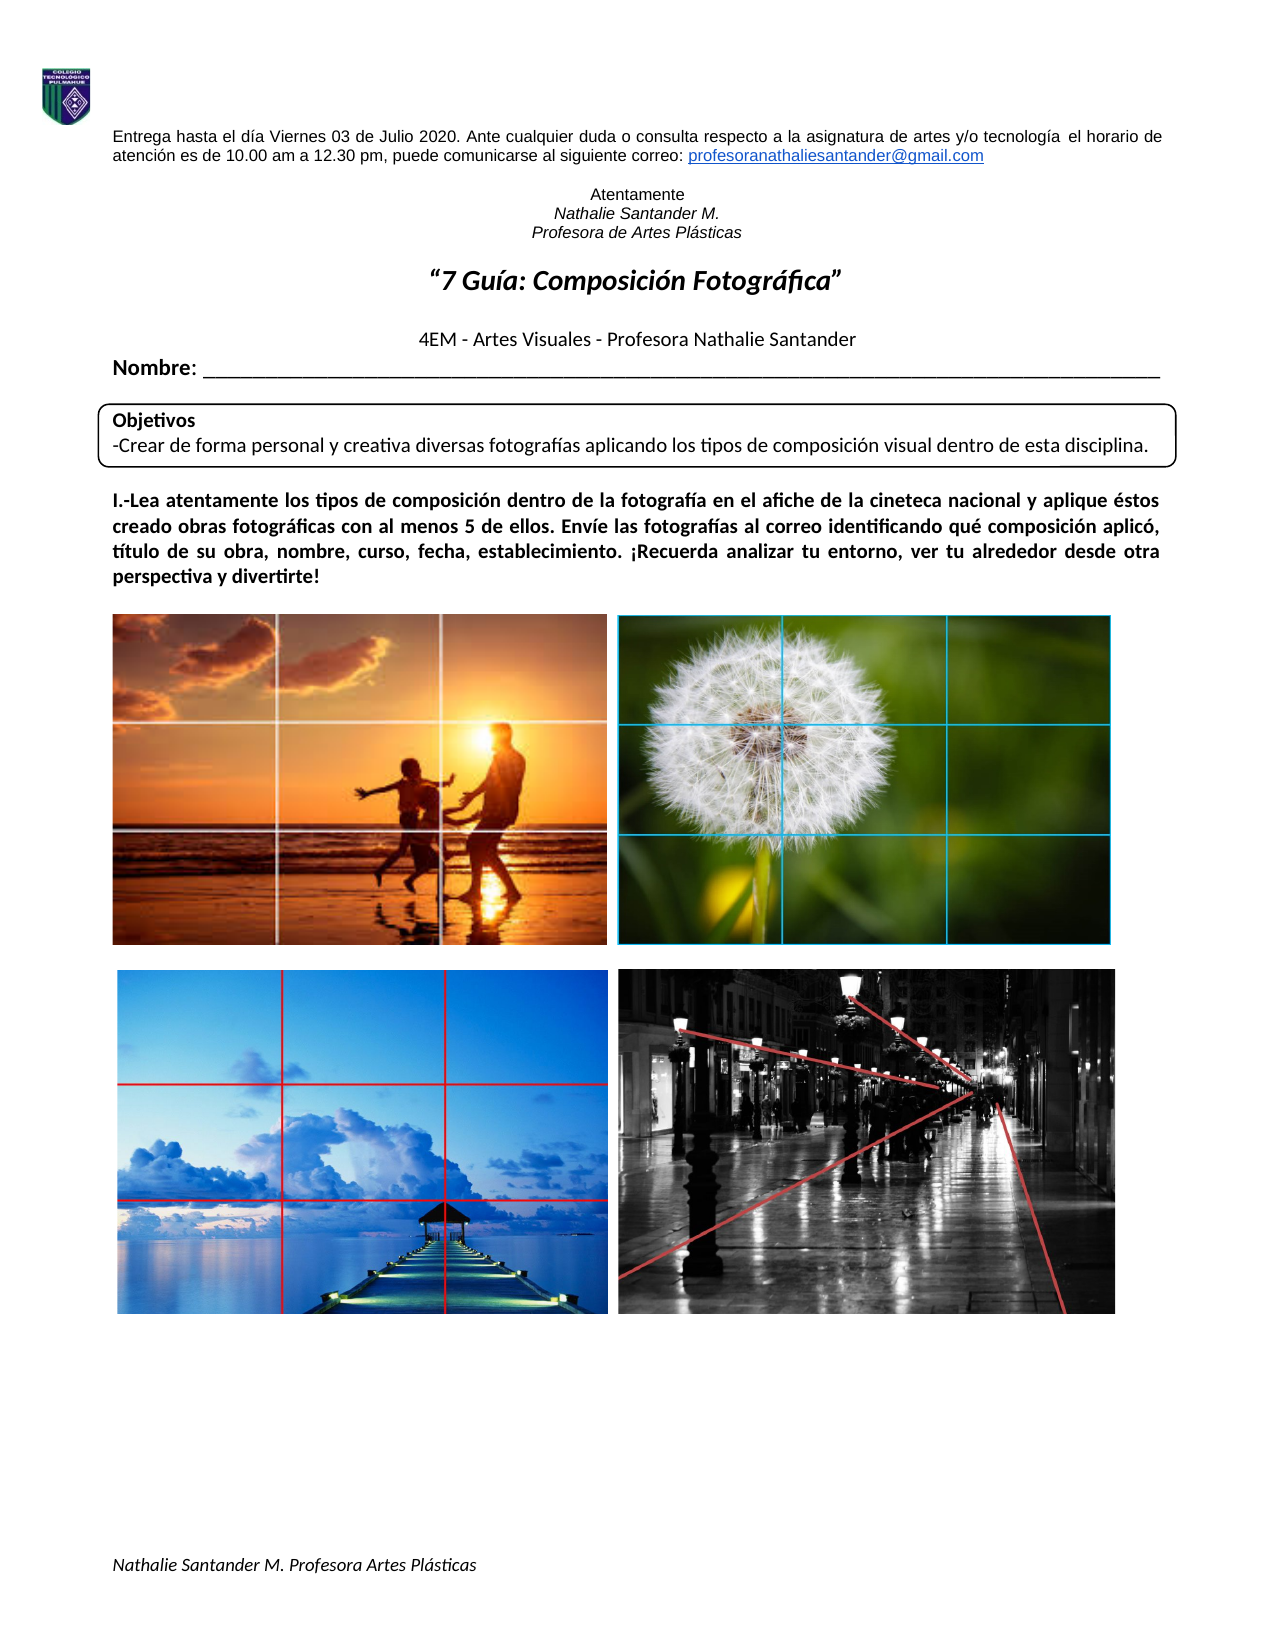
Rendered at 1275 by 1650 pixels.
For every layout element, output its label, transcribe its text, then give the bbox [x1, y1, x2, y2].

picture [117, 970, 608, 1314]
text Nathalie Santander M. [112, 204, 1162, 223]
picture [40, 68, 90, 122]
text -Crear de forma personal y creativa diversas fotografías aplicando los tipos de composición visual dentro de esta disciplina. [112, 433, 1162, 458]
text “7 Guía: Composición Fotográfica” [112, 262, 1162, 298]
text Atentamente [112, 184, 1162, 204]
picture [617, 615, 1111, 945]
picture [112, 614, 607, 945]
text Nombre: _____________________________________________________________________________ [112, 351, 1162, 382]
text I.-Lea atentamente los tipos de composición dentro de la fotografía en el afiche de la cineteca nacional y aplique éstos creado obras fotográficas con al menos 5 de ellos. Envíe las fotografías al correo identificando qué composición aplicó, título de su obra, nombre, curso, fecha, establecimiento. ¡Recuerda analizar tu entorno, ver tu alrededor desde otra perspectiva y divertirte! [112, 487, 1162, 589]
text Objetivos [112, 407, 1162, 433]
picture [618, 969, 1116, 1314]
text Profesora de Artes Plásticas [112, 223, 1162, 242]
text Entrega hasta el día Viernes 03 de Julio 2020. Ante cualquier duda o consulta respecto a la asignatura de artes y/o tecnología el horario de atención es de 10.00 am a 12.30 pm, puede comunicarse al siguiente correo: profesoranathaliesantander@gmail.com [112, 127, 1162, 165]
text 4EM - Artes Visuales - Profesora Nathalie Santander [112, 326, 1162, 351]
